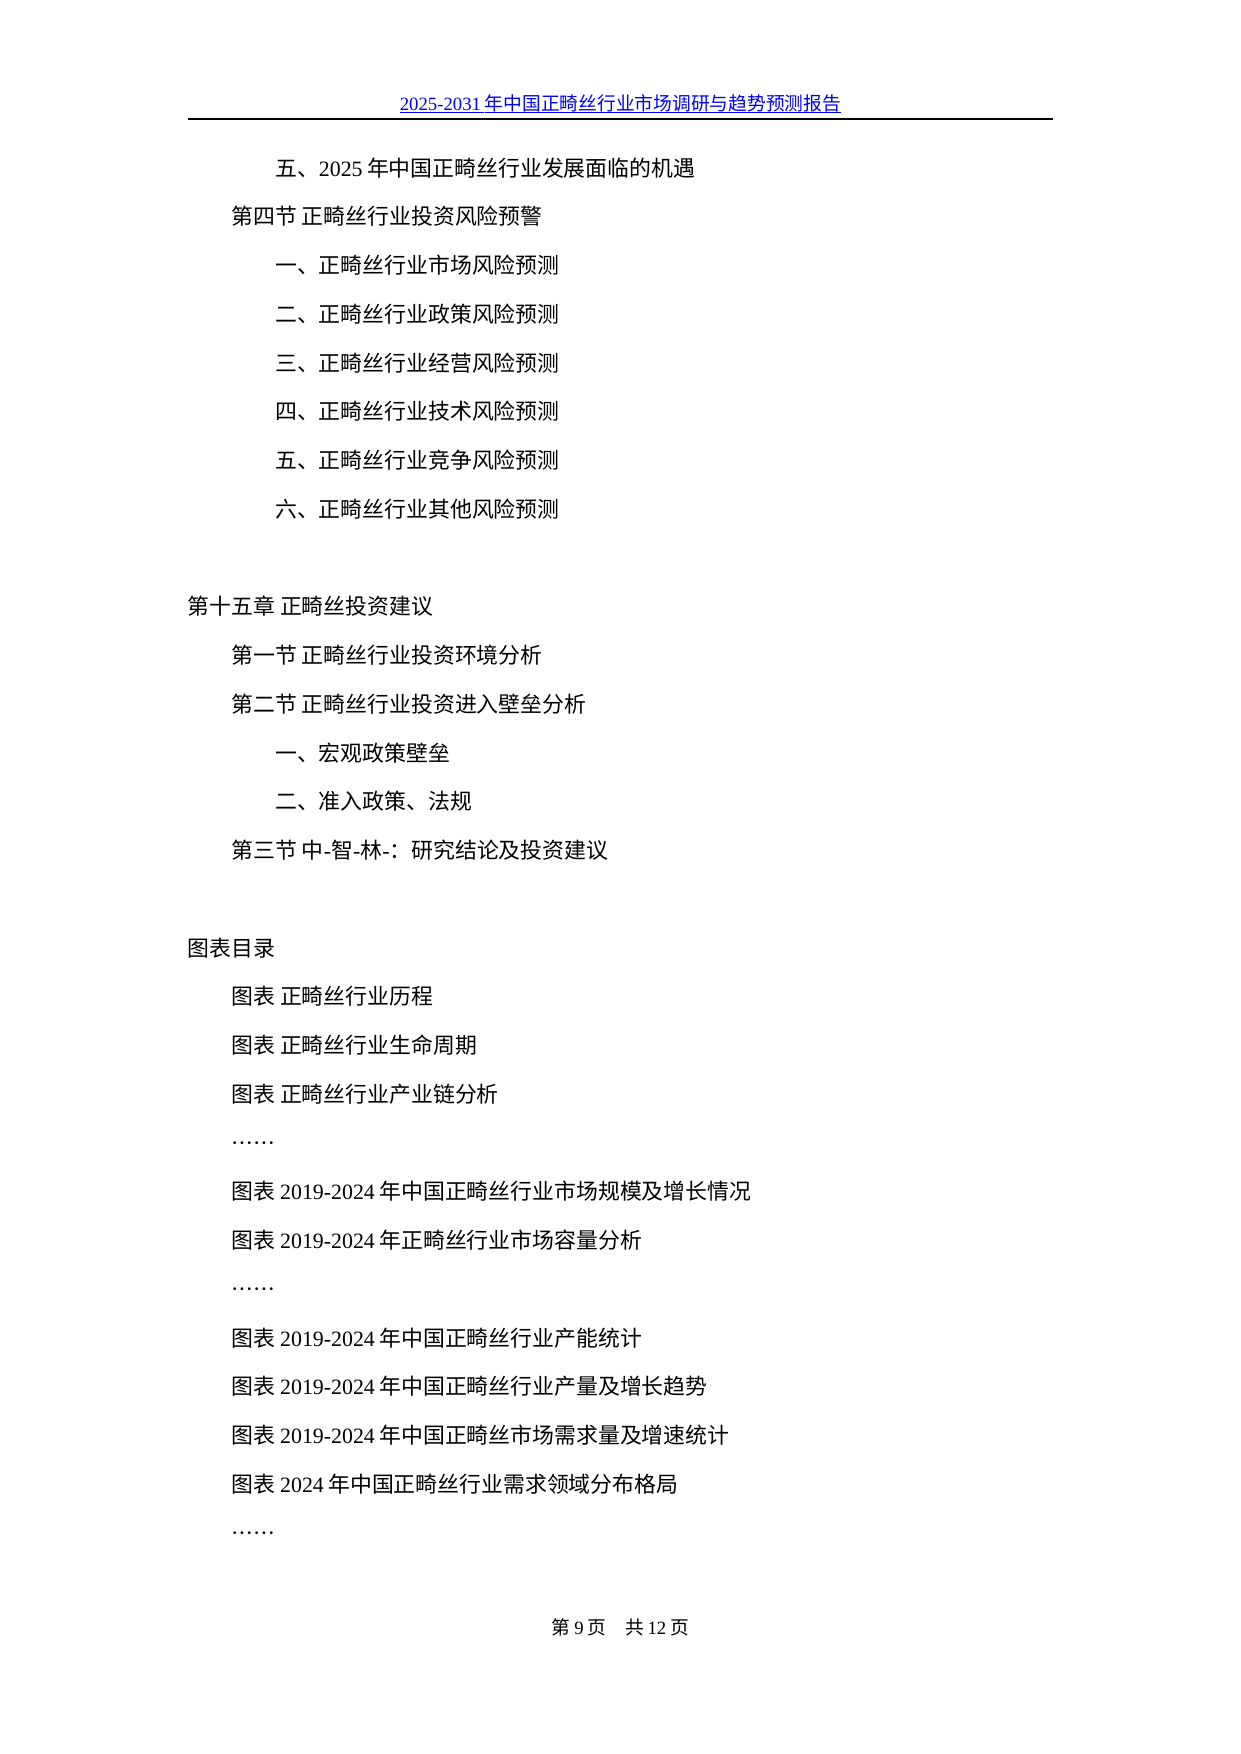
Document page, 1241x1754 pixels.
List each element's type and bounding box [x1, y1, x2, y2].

text [187, 150, 1053, 1548]
